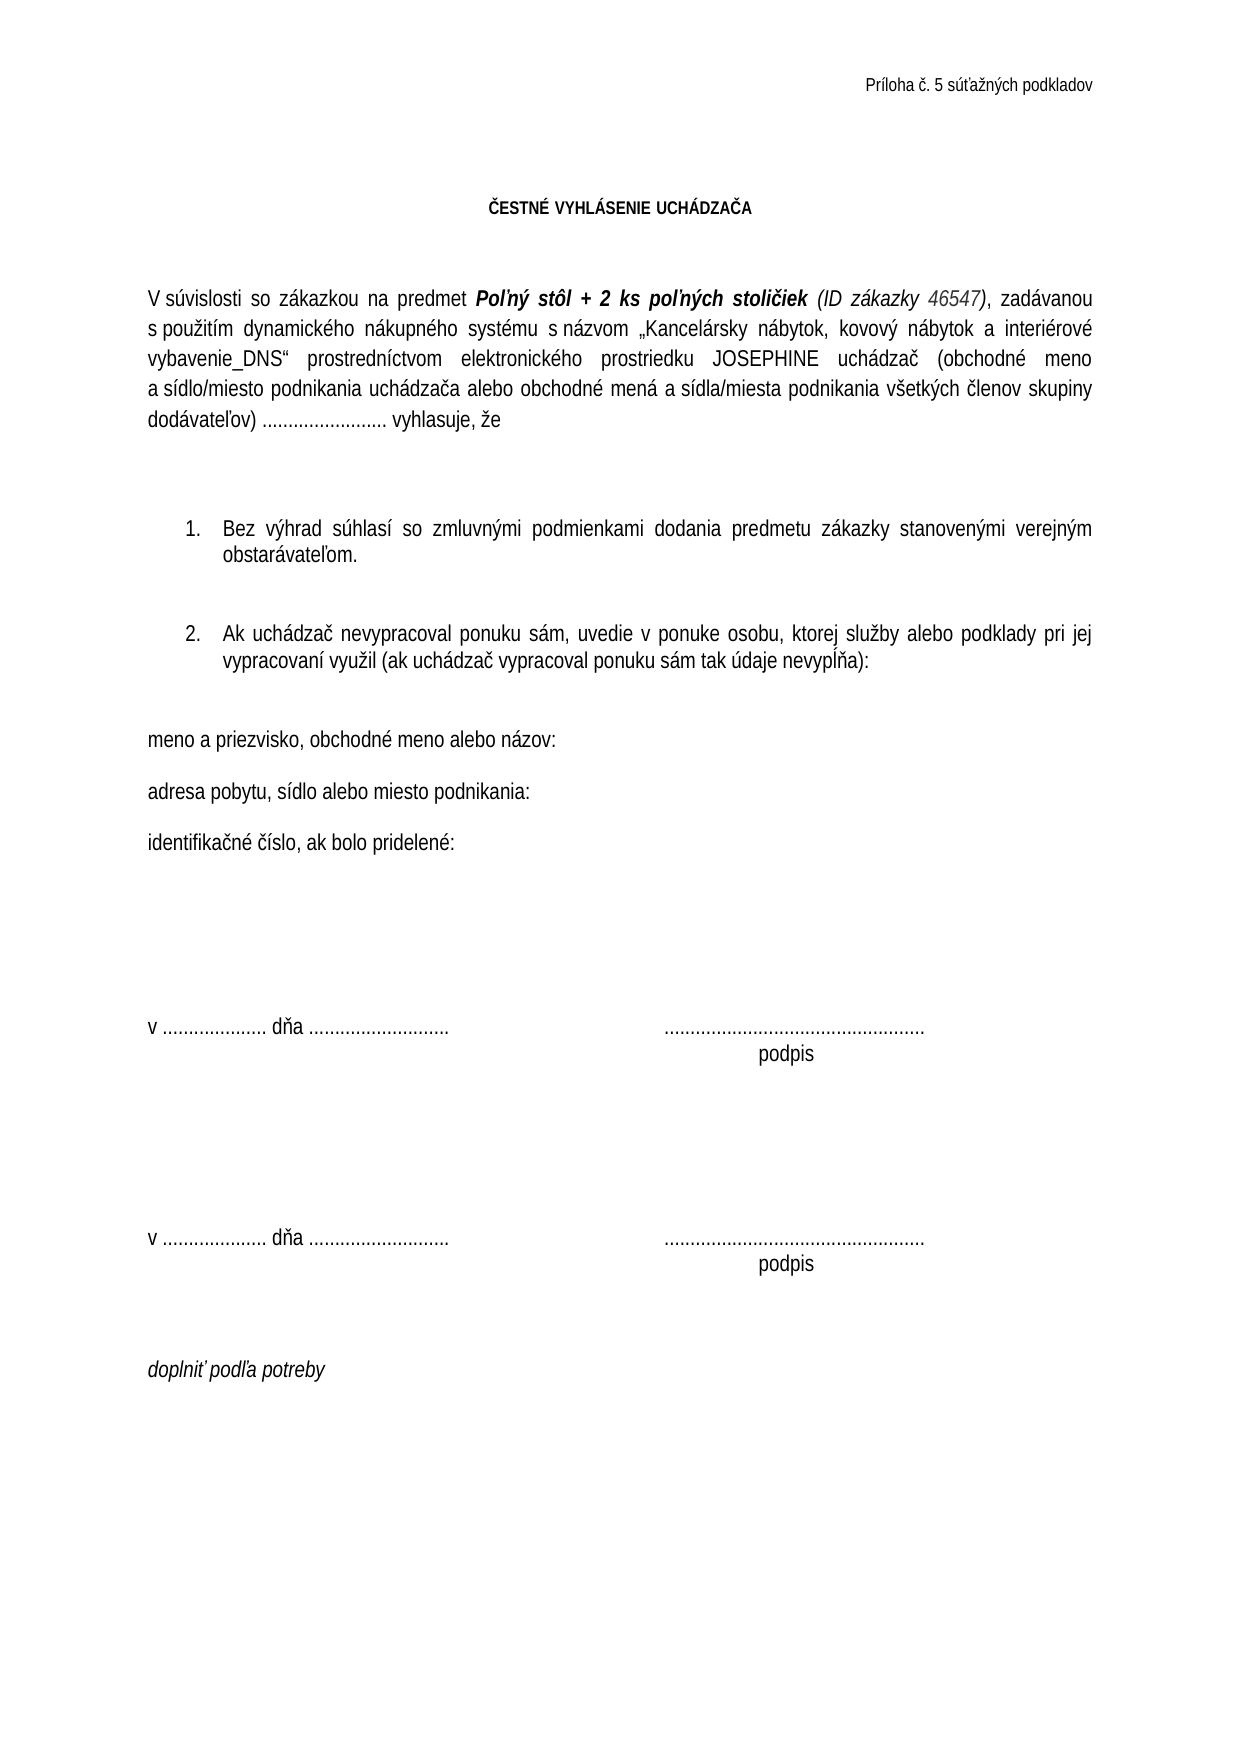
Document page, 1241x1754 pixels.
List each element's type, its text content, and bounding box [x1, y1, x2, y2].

text identifikačné číslo, ak bolo pridelené: [148, 829, 1093, 855]
text podpis [148, 1250, 1093, 1277]
text meno a priezvisko, obchodné meno alebo názov: [148, 726, 1093, 752]
text doplniť podľa potreby [148, 1356, 1093, 1382]
list Ak uchádzač nevypracoval ponuku sám, uvedie v ponuke osobu, ktorej služby alebo podklady pri jej vypracovaní využil (ak uchádzač vypracoval ponuku sám tak údaje nevypĺňa): [185, 620, 1093, 673]
text v .................... dňa ........................... .................................................. [148, 1013, 1093, 1039]
text v .................... dňa ........................... .................................................. [148, 1224, 1093, 1250]
text adresa pobytu, sídlo alebo miesto podnikania: [148, 778, 1093, 805]
subtitle čestné vyhlásenie uchádzača [148, 193, 1093, 219]
text V súvislosti so zákazkou na predmet Poľný stôl + 2 ks poľných stoličiek (ID zákazky 46547), zadávanou s použitím dynamického nákupného systému s názvom „Kancelársky nábytok, kovový nábytok a interiérové vybavenie_DNS“ prostredníctvom elektronického prostriedku JOSEPHINE uchádzač (obchodné meno a sídlo/miesto podnikania uchádzača alebo obchodné mená a sídla/miesta podnikania všetkých členov skupiny dodávateľov) ........................ vyhlasuje, že [148, 285, 1093, 432]
list Bez výhrad súhlasí so zmluvnými podmienkami dodania predmetu zákazky stanovenými verejným obstarávateľom. [185, 515, 1093, 567]
text podpis [148, 1039, 1093, 1066]
